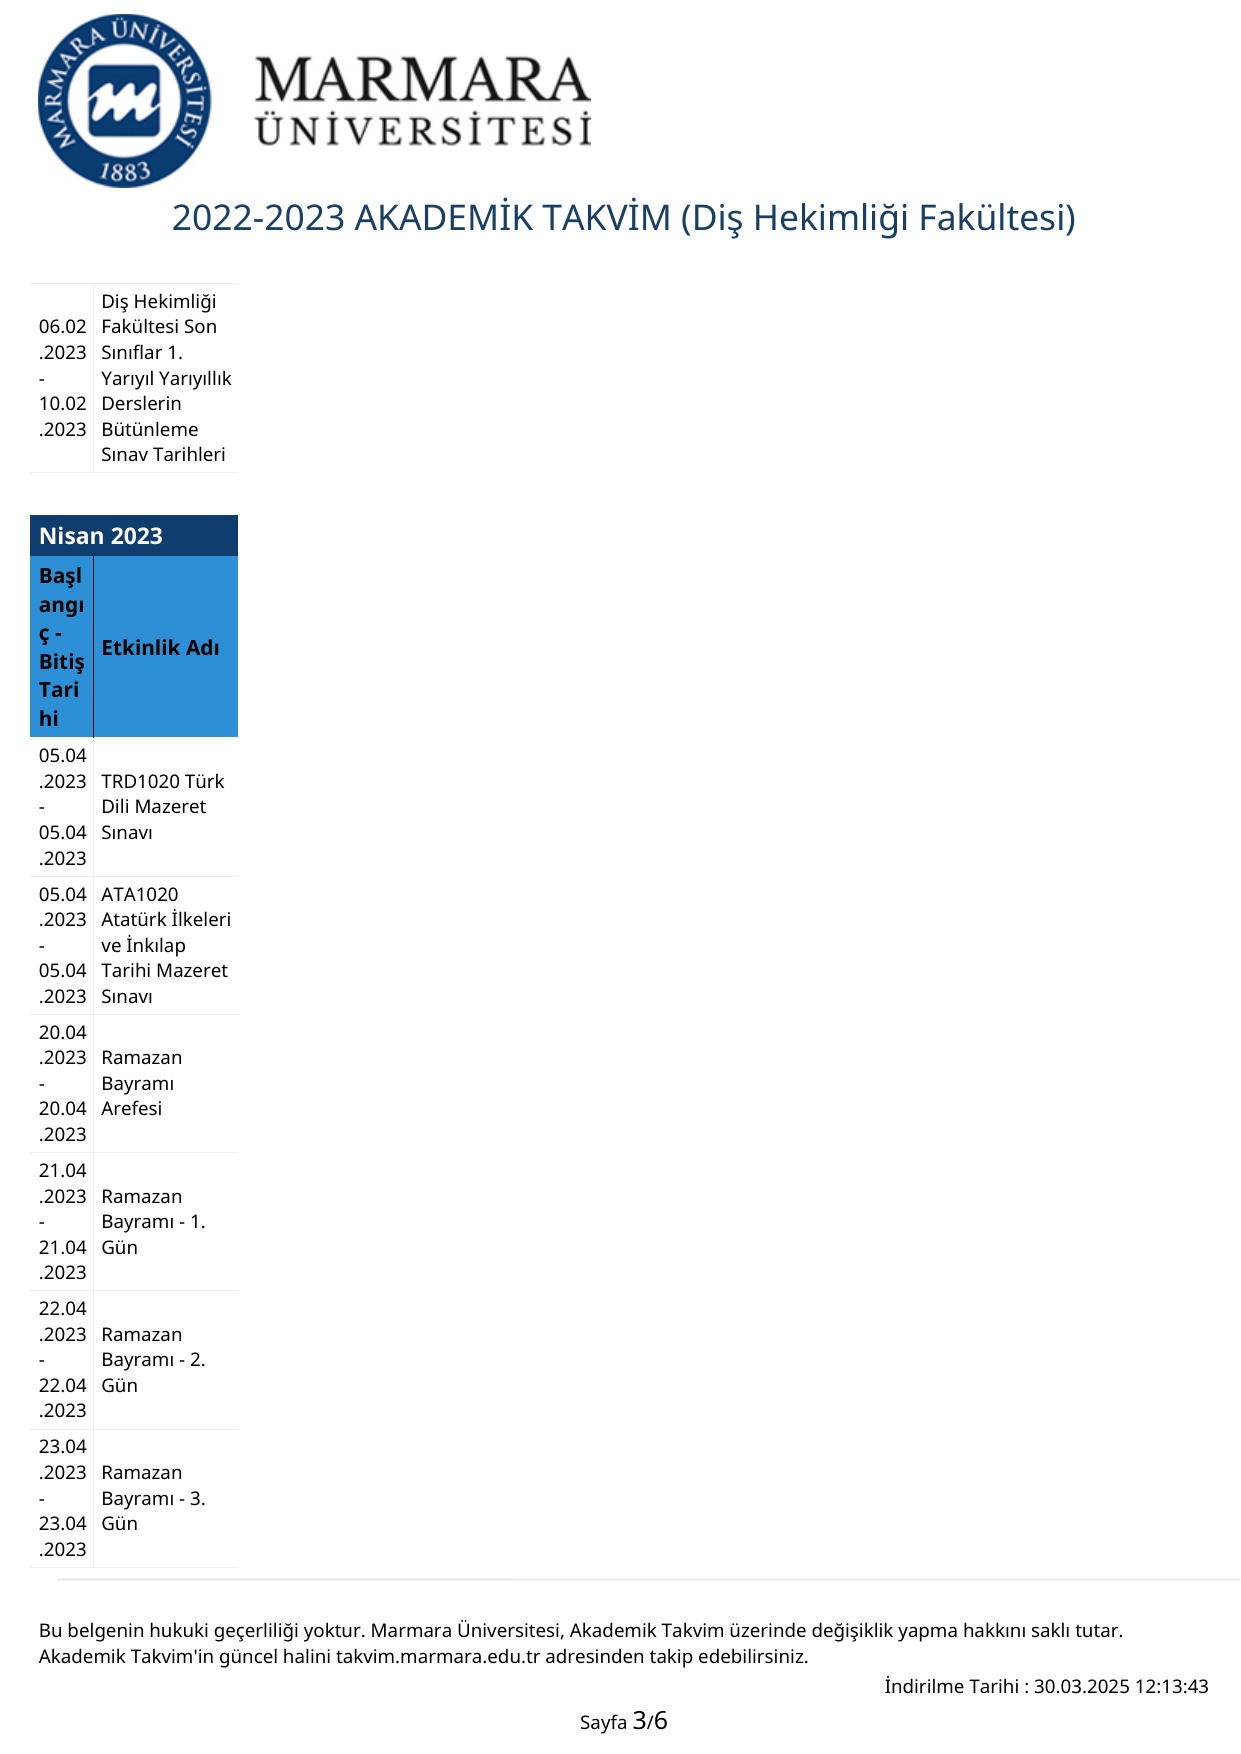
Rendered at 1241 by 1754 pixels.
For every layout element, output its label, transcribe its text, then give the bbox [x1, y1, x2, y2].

table_header Etkinlik Adı [94, 556, 238, 737]
table_cell Ramazan Bayramı - 2. Gün [94, 1291, 238, 1428]
table_header 05.04.2023 - 05.04.2023 [30, 738, 93, 876]
table_cell Ramazan Bayramı Arefesi [94, 1015, 238, 1152]
table_cell 22.04.2023 - 22.04.2023 [30, 1291, 93, 1428]
table_cell 06.02.2023 - 10.02.2023 [30, 284, 93, 472]
table_cell Diş Hekimliği Fakültesi Son Sınıflar 1. Yarıyıl Yarıyıllık Derslerin Bütünleme Sınav Tarihleri [94, 284, 238, 472]
picture [38, 14, 591, 188]
table_cell Ramazan Bayramı - 3. Gün [94, 1430, 238, 1567]
table_header TRD1020 Türk Dili Mazeret Sınavı [94, 738, 238, 876]
table_header Başlangıç - Bitiş Tarihi [30, 556, 93, 737]
table_header Nisan 2023 [30, 515, 238, 556]
table_cell 23.04.2023 - 23.04.2023 [30, 1430, 93, 1567]
table_cell 20.04.2023 - 20.04.2023 [30, 1015, 93, 1152]
table_cell ATA1020 Atatürk İlkeleri ve İnkılap Tarihi Mazeret Sınavı [94, 877, 238, 1014]
table_cell 21.04.2023 - 21.04.2023 [30, 1153, 93, 1290]
table_cell Ramazan Bayramı - 1. Gün [94, 1153, 238, 1290]
table_cell 05.04.2023 - 05.04.2023 [30, 877, 93, 1014]
